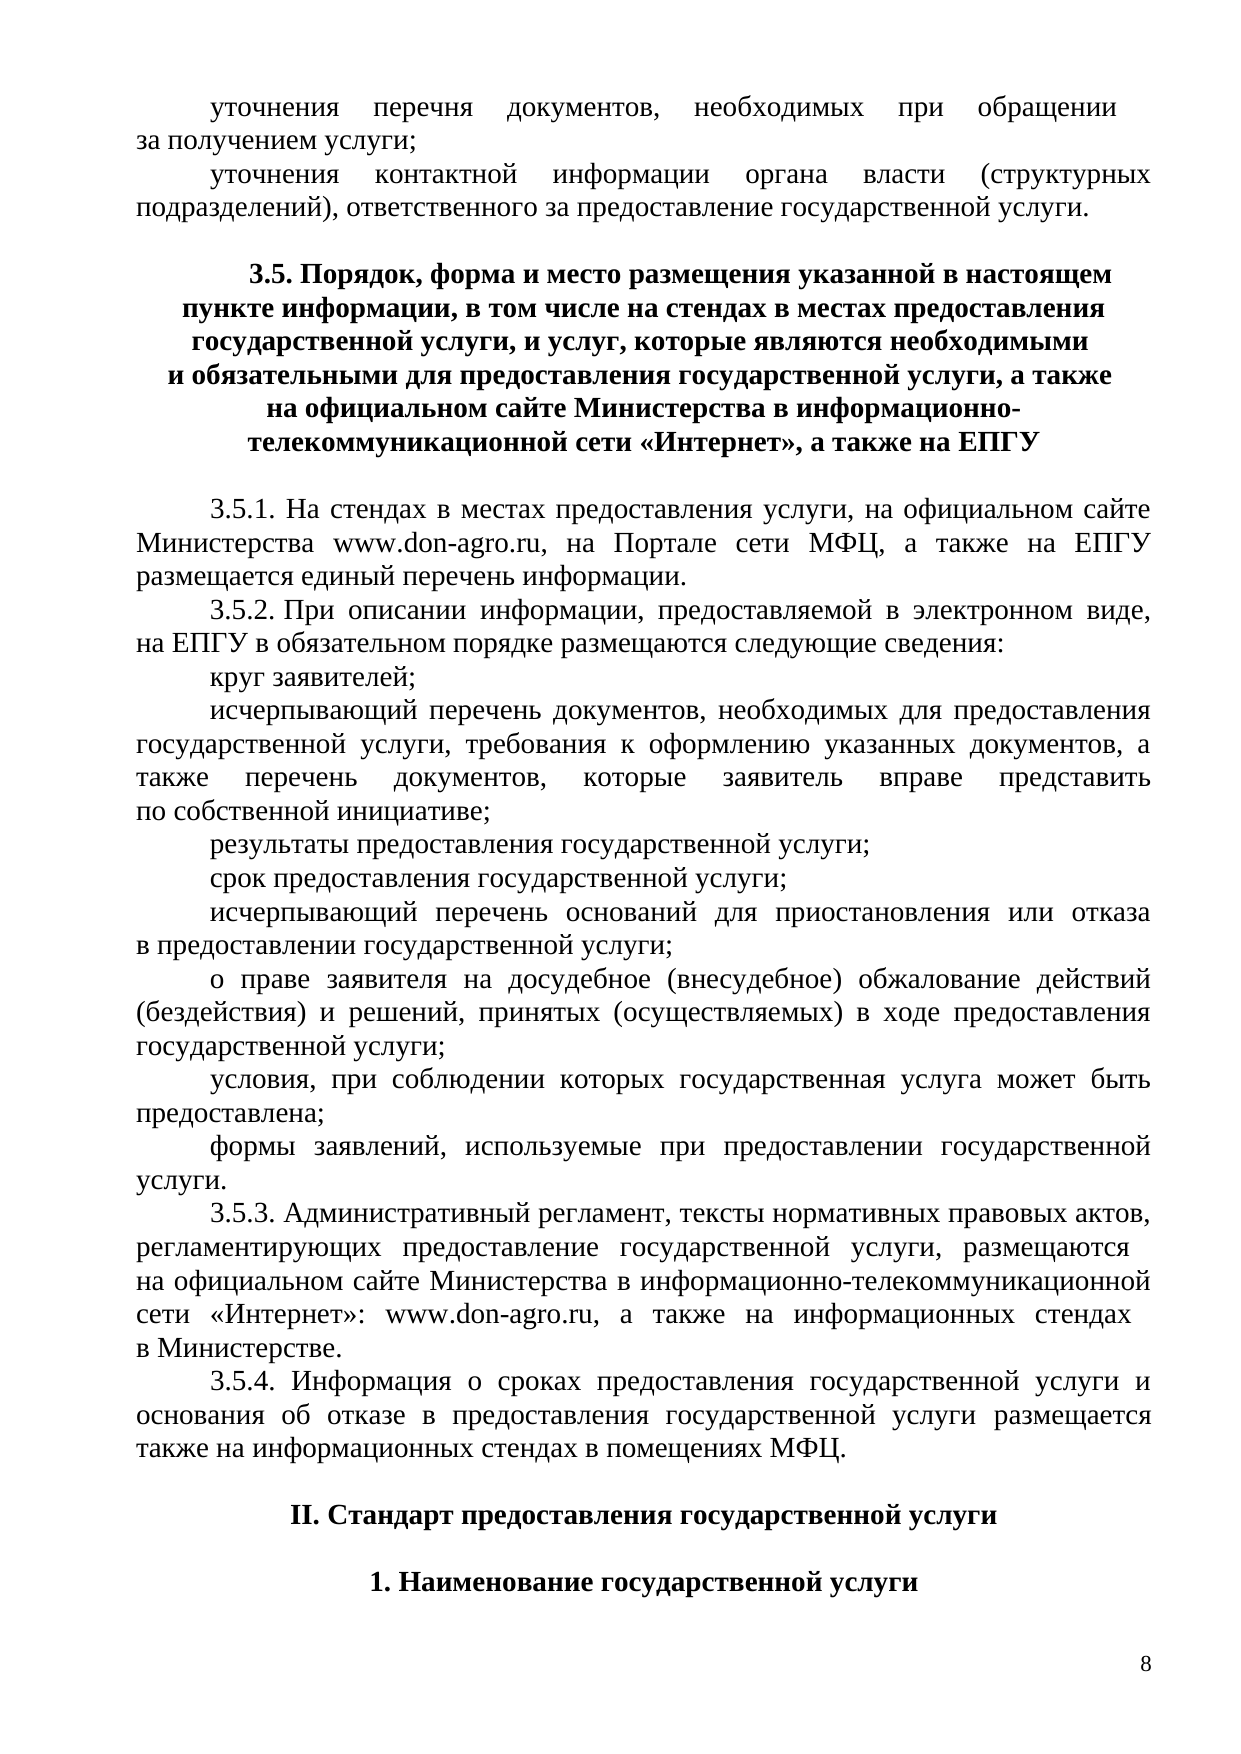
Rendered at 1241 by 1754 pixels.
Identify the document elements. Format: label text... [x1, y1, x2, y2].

text результаты предоставления государственной услуги; [136, 827, 1152, 860]
text II. Стандарт предоставления государственной услуги [136, 1497, 1152, 1531]
text 3.5. Порядок, форма и место размещения указанной в настоящем пункте информации, в том числе на стендах в местах предоставления государственной услуги, и услуг, которые являются необходимыми и обязательными для предоставления государственной услуги, а также на официальном сайте Министерства в информационно-телекоммуникационной сети «Интернет», а также на ЕПГУ [136, 256, 1152, 458]
text исчерпывающий перечень оснований для приостановления или отказа в предоставлении государственной услуги; [136, 894, 1152, 961]
text условия, при соблюдении которых государственная услуга может быть предоставлена; [136, 1061, 1152, 1128]
text 3.5.4. Информация о сроках предоставления государственной услуги и основания об отказе в предоставления государственной услуги размещается также на информационных стендах в помещениях МФЦ. [136, 1363, 1152, 1464]
text исчерпывающий перечень документов, необходимых для предоставления государственной услуги, требования к оформлению указанных документов, а также перечень документов, которые заявитель вправе представить по собственной инициативе; [136, 692, 1152, 827]
text 1. Наименование государственной услуги [136, 1564, 1152, 1598]
text 3.5.3. Административный регламент, тексты нормативных правовых актов, регламентирующих предоставление государственной услуги, размещаются на официальном сайте Министерства в информационно-телекоммуникационной сети «Интернет»: www.don-agro.ru, а также на информационных стендах в Министерстве. [136, 1196, 1152, 1363]
text о праве заявителя на досудебное (внесудебное) обжалование действий (бездействия) и решений, принятых (осуществляемых) в ходе предоставления государственной услуги; [136, 961, 1152, 1061]
text уточнения контактной информации органа власти (структурных подразделений), ответственного за предоставление государственной услуги. [136, 156, 1152, 223]
text 3.5.2. При описании информации, предоставляемой в электронном виде, на ЕПГУ в обязательном порядке размещаются следующие сведения: [136, 592, 1152, 659]
text круг заявителей; [136, 659, 1152, 692]
text формы заявлений, используемые при предоставлении государственной услуги. [136, 1128, 1152, 1196]
text срок предоставления государственной услуги; [136, 860, 1152, 894]
text 3.5.1. На стендах в местах предоставления услуги, на официальном сайте Министерства www.don-agro.ru, на Портале сети МФЦ, а также на ЕПГУ размещается единый перечень информации. [136, 491, 1152, 592]
text уточнения перечня документов, необходимых при обращении за получением услуги; [136, 89, 1152, 156]
